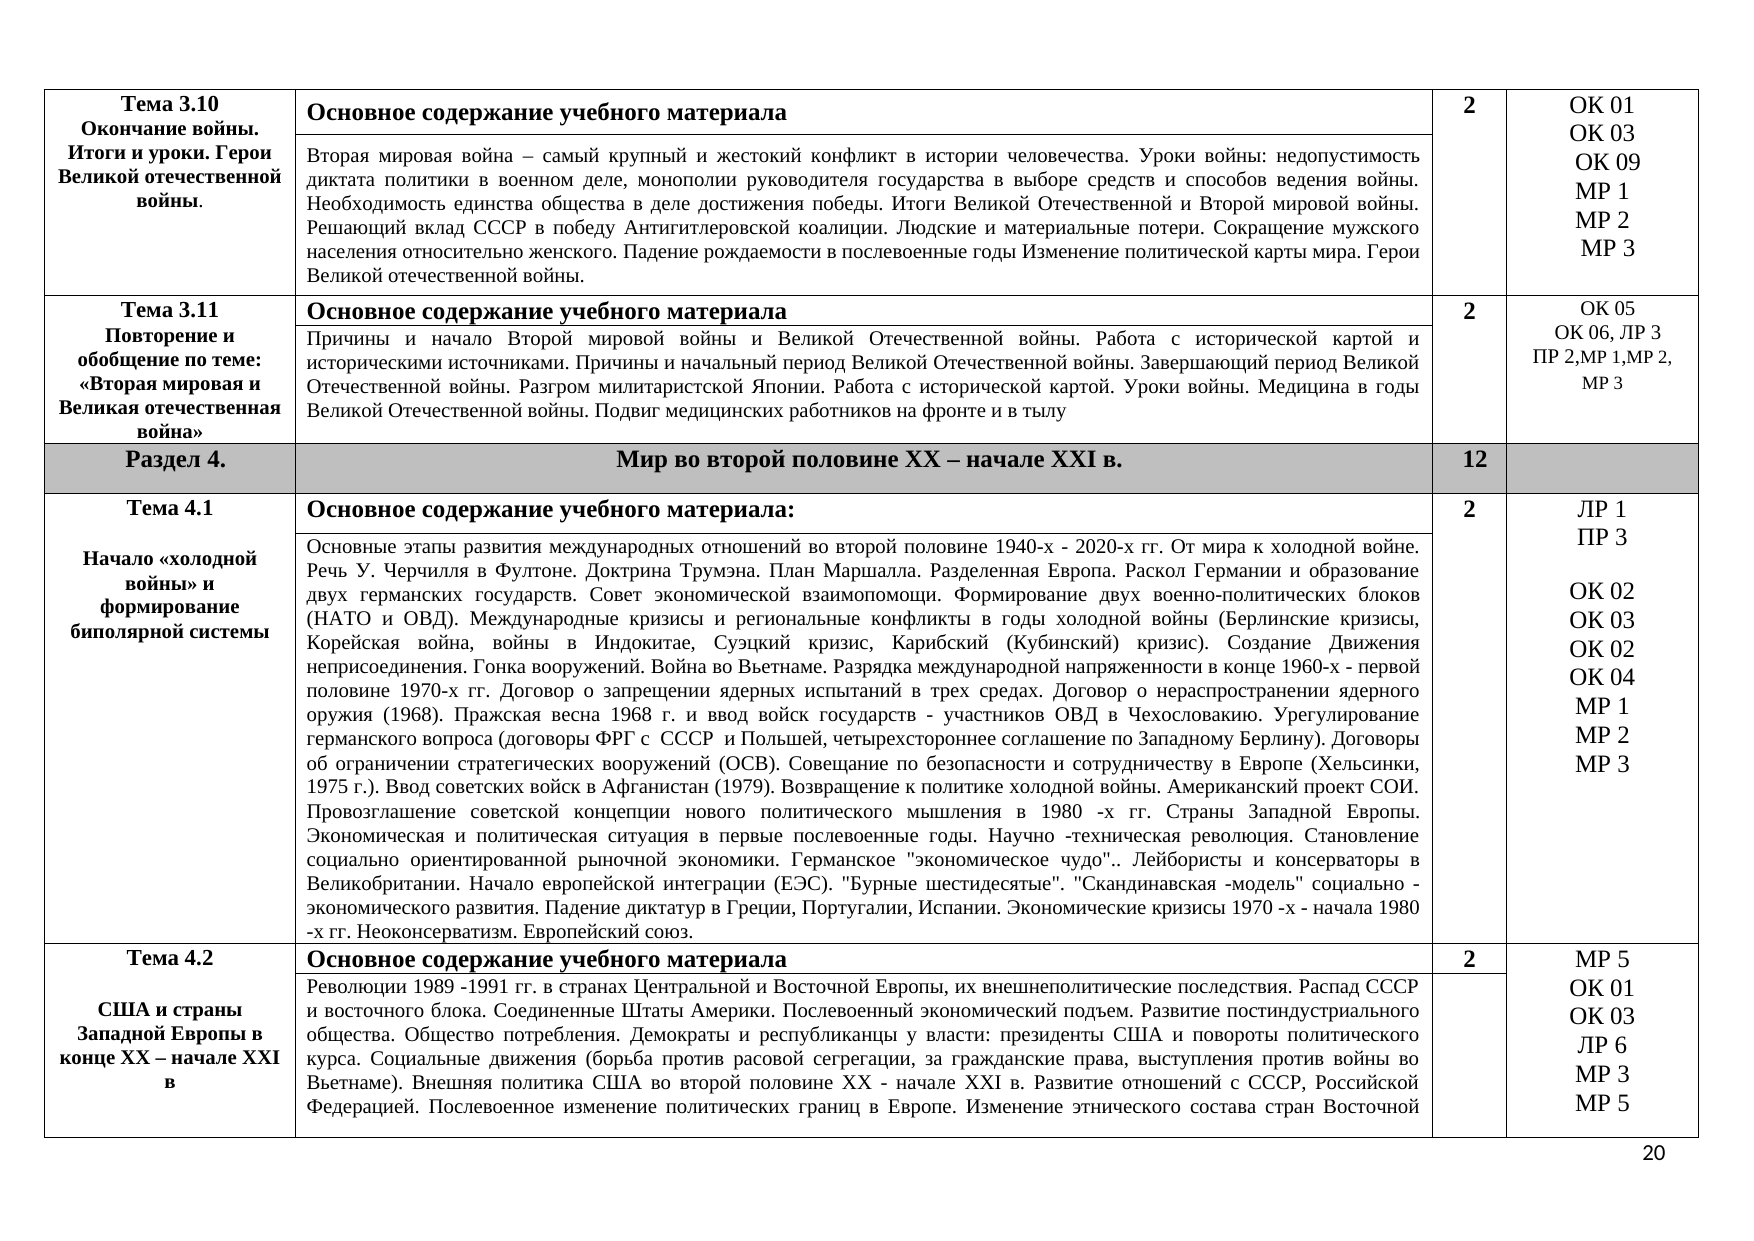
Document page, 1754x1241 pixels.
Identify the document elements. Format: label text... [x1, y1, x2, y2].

table_cell 2 [1433, 944, 1506, 973]
table_cell Вторая мировая война – самый крупный и жестокий конфликт в истории человечества. Уроки войны: недопустимость диктата политики в военном деле, монополии руководителя государства в выборе средств и способов ведения войны. Необходимость единства общества в деле достижения победы. Итоги Великой Отечественной и Второй мировой войны. Решающий вклад СССР в победу Антигитлеровской коалиции. Людские и материальные потери. Сокращение мужского населения относительно женского. Падение рождаемости в послевоенные годы Изменение политической карты мира. Герои Великой отечественной войны. [296, 135, 1432, 295]
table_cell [296, 974, 1432, 1137]
table_cell 12 [1433, 444, 1506, 493]
table_cell Основное содержание учебного материала: [296, 494, 1432, 533]
table_cell Тема 4.1 Начало «холодной войны» и формирование биполярной системы [45, 494, 295, 943]
table_cell Основное содержание учебного материала [296, 90, 1432, 134]
table_cell ОК 05 ОК 06, ЛР 3 ПР 2,МР 1,МР 2, МР 3 [1507, 296, 1698, 443]
table_cell Причины и начало Второй мировой войны и Великой Отечественной войны. Работа с исторической картой и историческими источниками. Причины и начальный период Великой Отечественной войны. Завершающий период Великой Отечественной войны. Разгром милитаристской Японии. Работа с исторической картой. Уроки войны. Медицина в годы Великой Отечественной войны. Подвиг медицинских работников на фронте и в тылу [296, 326, 1432, 443]
table_cell [1507, 444, 1698, 493]
table_cell 2 [1433, 494, 1506, 943]
table_cell Тема 3.10 Окончание войны. Итоги и уроки. Герои Великой отечественной войны. [45, 90, 295, 295]
table_cell ОК 01 ОК 03 ОК 09 МР 1 МР 2 МР 3 [1507, 90, 1698, 295]
table_cell Раздел 4. [45, 444, 295, 493]
table_cell 2 [1433, 296, 1506, 443]
table_cell Основное содержание учебного материала [296, 944, 1432, 973]
table_cell ЛР 1 ПР 3 ОК 02 ОК 03 ОК 02 ОК 04 МР 1 МР 2 МР 3 [1507, 494, 1698, 943]
table_cell [1433, 974, 1506, 1137]
table_cell Основное содержание учебного материала [296, 296, 1432, 325]
table_cell Тема 4.2 США и страны Западной Европы в конце ХХ – начале XXI в [45, 944, 295, 1137]
table_cell Основные этапы развития международных отношений во второй половине 1940-х - 2020-х гг. От мира к холодной войне. Речь У. Черчилля в Фултоне. Доктрина Трумэна. План Маршалла. Разделенная Европа. Раскол Германии и образование двух германских государств. Совет экономической взаимопомощи. Формирование двух военно-политических блоков (НАТО и ОВД). Международные кризисы и региональные конфликты в годы холодной войны (Берлинские кризисы, Корейская война, войны в Индокитае, Суэцкий кризис, Карибский (Кубинский) кризис). Создание Движения неприсоединения. Гонка вооружений. Война во Вьетнаме. Разрядка международной напряженности в конце 1960-х - первой половине 1970-х гг. Договор о запрещении ядерных испытаний в трех средах. Договор о нераспространении ядерного оружия (1968). Пражская весна 1968 г. и ввод войск государств - участников ОВД в Чехословакию. Урегулирование германского вопроса (договоры ФРГ с СССР и Польшей, четырехстороннее соглашение по Западному Берлину). Договоры об ограничении стратегических вооружений (ОСВ). Совещание по безопасности и сотрудничеству в Европе (Хельсинки, 1975 г.). Ввод советских войск в Афганистан (1979). Возвращение к политике холодной войны. Американский проект СОИ. Провозглашение советской концепции нового политического мышления в 1980 -х гг. Страны Западной Европы. Экономическая и политическая ситуация в первые послевоенные годы. Научно -техническая революция. Становление социально ориентированной рыночной экономики. Германское "экономическое чудо".. Лейбористы и консерваторы в Великобритании. Начало европейской интеграции (ЕЭС). "Бурные шестидесятые". "Скандинавская -модель" социально -экономического развития. Падение диктатур в Греции, Португалии, Испании. Экономические кризисы 1970 -х - начала 1980 -х гг. Неоконсерватизм. Европейский союз. [296, 534, 1432, 943]
table_cell 2 [1433, 90, 1506, 295]
table_cell МР 5 ОК 01 ОК 03 ЛР 6 МР 3 МР 5 [1507, 944, 1698, 1137]
table_cell Мир во второй половине XX – начале XXI в. [296, 444, 1432, 493]
table_cell Тема 3.11 Повторение и обобщение по теме: «Вторая мировая и Великая отечественная война» [45, 296, 295, 443]
